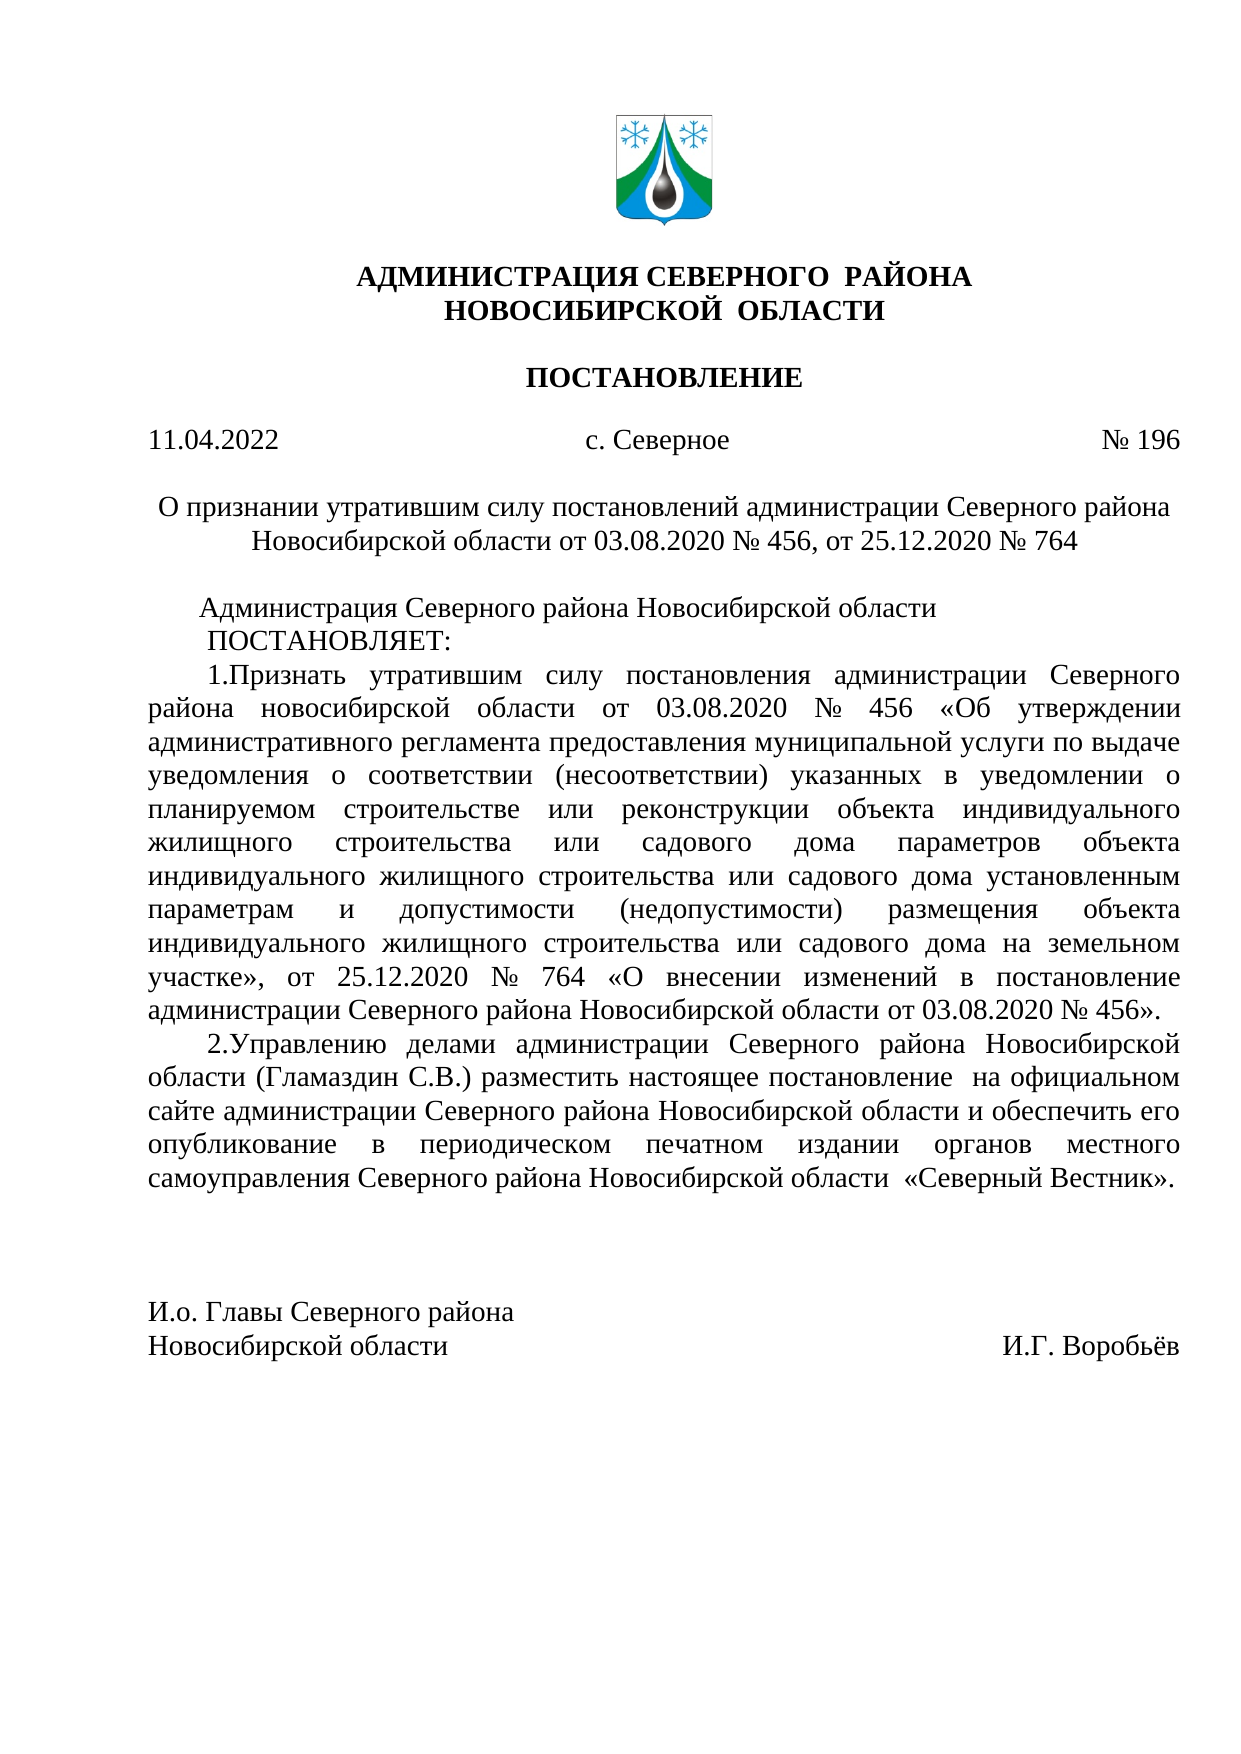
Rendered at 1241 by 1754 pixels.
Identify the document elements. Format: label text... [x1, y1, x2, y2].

text О признании утратившим силу постановлений администрации Северного района Новосибирской области от 03.08.2020 № 456, от 25.12.2020 № 764 [148, 489, 1181, 556]
text ПОСТАНОВЛЯЕТ: [148, 623, 1181, 657]
text Новосибирской области И.Г. Воробьёв [148, 1328, 1181, 1361]
text АДМИНИСТРАЦИЯ СЕВЕРНОГО РАЙОНА [148, 259, 1181, 293]
text 1.Признать утратившим силу постановления администрации Северного района новосибирской области от 03.08.2020 № 456 «Об утверждении административного регламента предоставления муниципальной услуги по выдаче уведомления о соответствии (несоответствии) указанных в уведомлении о планируемом строительстве или реконструкции объекта индивидуального жилищного строительства или садового дома параметров объекта индивидуального жилищного строительства или садового дома установленным параметрам и допустимости (недопустимости) размещения объекта индивидуального жилищного строительства или садового дома на земельном участке», от 25.12.2020 № 764 «О внесении изменений в постановление администрации Северного района Новосибирской области от 03.08.2020 № 456». [148, 657, 1181, 1026]
text ПОСТАНОВЛЕНИЕ [148, 360, 1181, 393]
text 11.04.2022 с. Северное № 196 [148, 422, 1181, 456]
text И.о. Главы Северного района [148, 1294, 1181, 1328]
picture [616, 112, 713, 226]
text Администрация Северного района Новосибирской области [148, 590, 1181, 623]
text 2.Управлению делами администрации Северного района Новосибирской области (Гламаздин С.В.) разместить настоящее постановление на официальном сайте администрации Северного района Новосибирской области и обеспечить его опубликование в периодическом печатном издании органов местного самоуправления Северного района Новосибирской области «Северный Вестник». [148, 1026, 1181, 1193]
text НОВОСИБИРСКОЙ ОБЛАСТИ [148, 293, 1181, 326]
